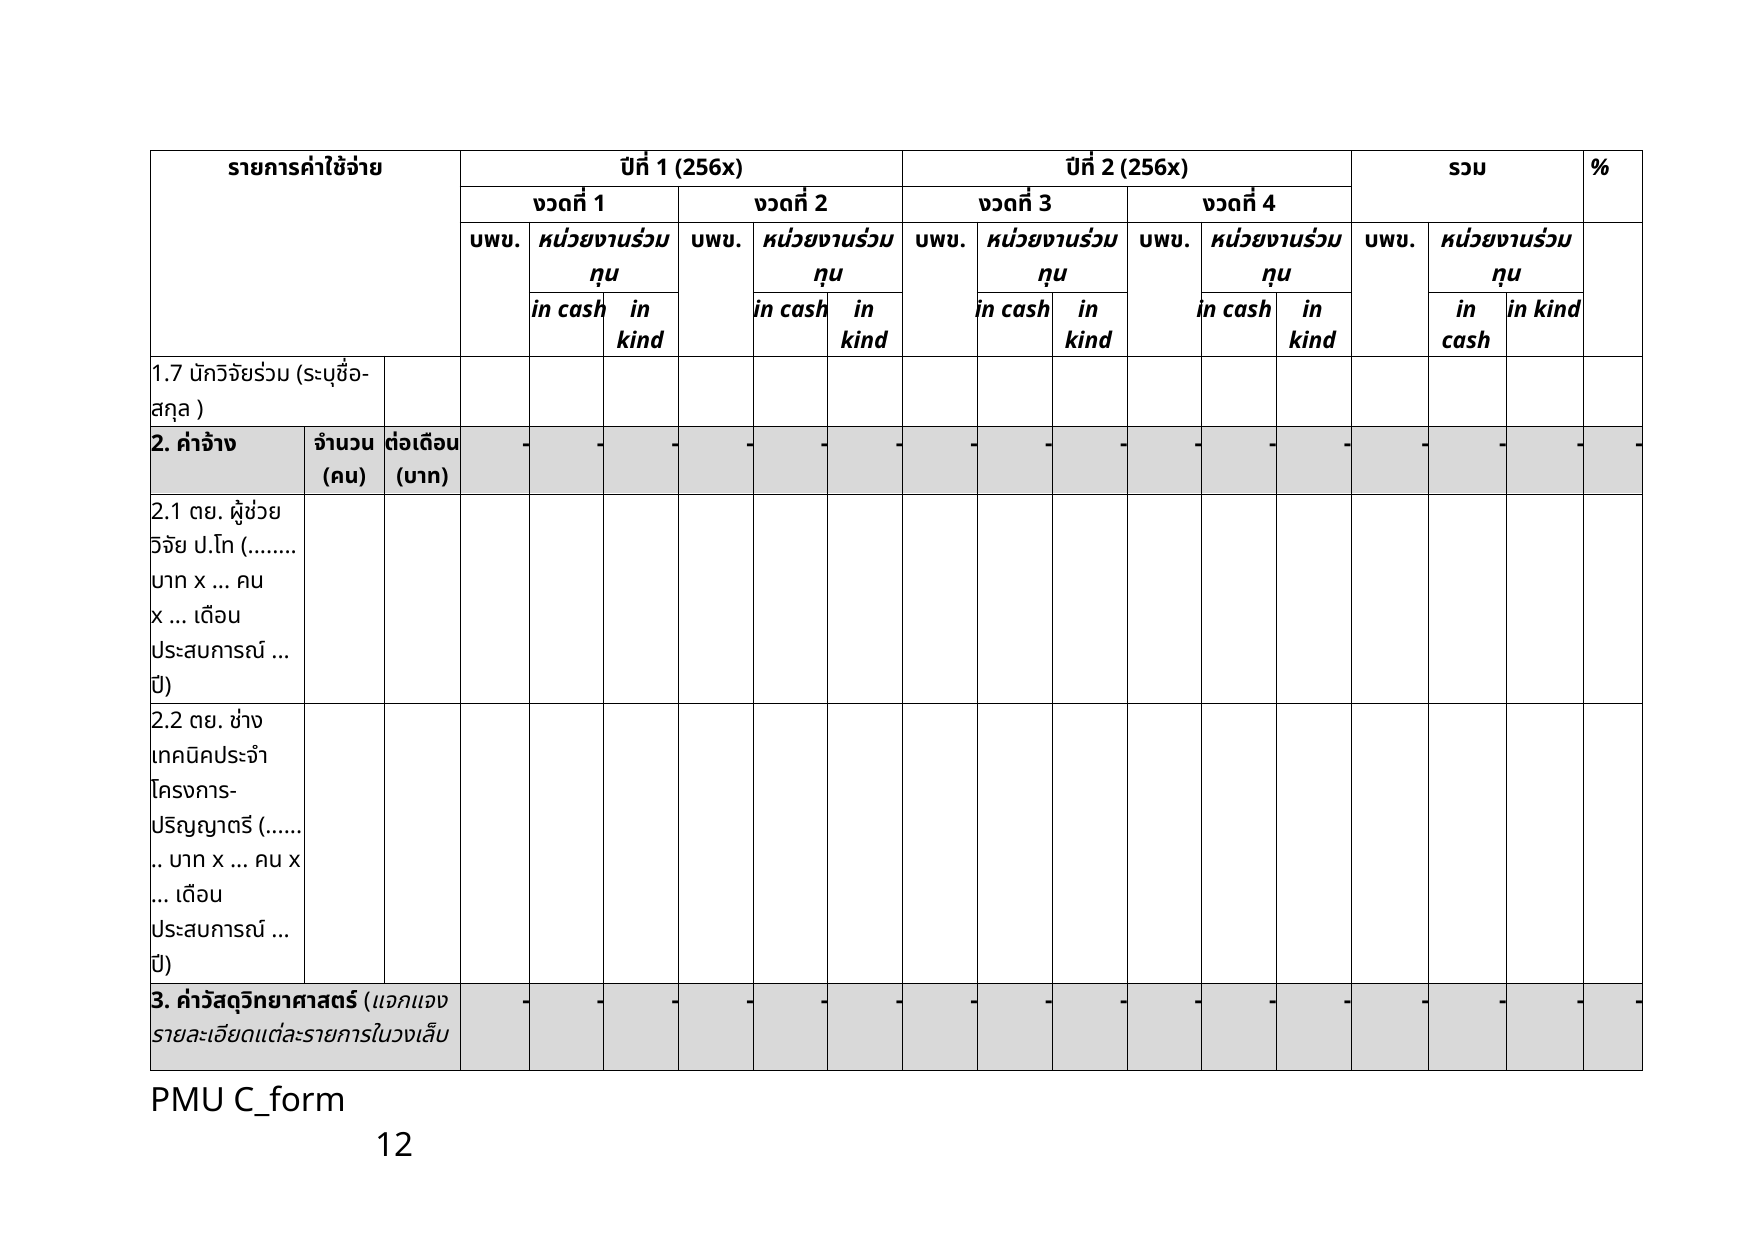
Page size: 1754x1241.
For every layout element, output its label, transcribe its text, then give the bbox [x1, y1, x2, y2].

table_cell [978, 495, 1052, 703]
table_cell [1277, 495, 1351, 703]
table_cell in cash [754, 293, 827, 356]
table_cell 2. ค่าจ้าง [151, 427, 304, 493]
table_cell [828, 495, 902, 703]
table_cell [305, 495, 384, 703]
table_cell [1507, 495, 1583, 703]
table_cell - [1202, 984, 1276, 1070]
table_cell [1053, 357, 1127, 426]
table_header รายการค่าใช้จ่าย [151, 151, 460, 356]
table_cell - [1053, 427, 1127, 493]
table_cell - [604, 984, 678, 1070]
table_cell in cash [978, 293, 1052, 356]
table_cell - [1277, 427, 1351, 493]
table_cell - [1507, 427, 1583, 493]
table_cell หน่วยงานร่วมทุน [1429, 223, 1583, 292]
table_cell [385, 704, 460, 983]
table_cell - [903, 984, 977, 1070]
table_cell in cash [530, 293, 603, 356]
table_cell งวดที่ 2 [679, 187, 902, 222]
table_cell in kind [1053, 293, 1127, 356]
table_cell บพข. [679, 223, 753, 356]
table_cell - [754, 984, 827, 1070]
table_cell [1584, 704, 1642, 983]
table_cell 2.1 ตย. ผู้ช่วยวิจัย ป.โท (........ บาท x ... คน x ... เดือน ประสบการณ์ ... ปี) [151, 495, 304, 703]
table_cell [1053, 704, 1127, 983]
table_cell [903, 495, 977, 703]
table_cell [1584, 223, 1642, 356]
table_cell [1584, 495, 1642, 703]
table_cell - [828, 427, 902, 493]
table_cell [461, 704, 529, 983]
table_cell [1584, 357, 1642, 426]
table_cell [461, 357, 529, 426]
table_cell [1429, 704, 1506, 983]
table_cell - [1128, 984, 1201, 1070]
table_cell in kind [828, 293, 902, 356]
table_cell [461, 495, 529, 703]
table_cell งวดที่ 4 [1128, 187, 1351, 222]
table_cell [1352, 357, 1428, 426]
table_cell [903, 357, 977, 426]
table_header ปีที่ 1 (256x) [461, 151, 902, 186]
table_cell - [1352, 984, 1428, 1070]
table_cell - [1507, 984, 1583, 1070]
table_cell หน่วยงานร่วมทุน [978, 223, 1127, 292]
table_cell [754, 357, 827, 426]
table_cell [1128, 495, 1201, 703]
table_cell บพข. [903, 223, 977, 356]
table_cell - [530, 984, 603, 1070]
table_cell หน่วยงานร่วมทุน [1202, 223, 1351, 292]
table_cell - [1128, 427, 1201, 493]
table_cell บพข. [1352, 223, 1428, 356]
table_cell - [679, 427, 753, 493]
table_cell in kind [604, 293, 678, 356]
table_cell [385, 357, 460, 426]
table_header % [1584, 151, 1642, 222]
table_cell [978, 704, 1052, 983]
table_cell [679, 357, 753, 426]
table_cell - [978, 427, 1052, 493]
table_cell [305, 704, 384, 983]
table_cell [604, 495, 678, 703]
table_cell - [530, 427, 603, 493]
table_cell [1277, 704, 1351, 983]
table_cell งวดที่ 3 [903, 187, 1127, 222]
table_cell [1277, 357, 1351, 426]
table_cell [604, 704, 678, 983]
table_cell [1507, 704, 1583, 983]
table_cell [1352, 495, 1428, 703]
table_header ปีที่ 2 (256x) [903, 151, 1351, 186]
table_cell [530, 704, 603, 983]
table_cell - [679, 984, 753, 1070]
table_cell [604, 357, 678, 426]
table_cell [1053, 495, 1127, 703]
table_cell - [461, 427, 529, 493]
table_cell - [1202, 427, 1276, 493]
table_cell - [1429, 984, 1506, 1070]
table_cell - [1584, 427, 1642, 493]
table_cell [1202, 495, 1276, 703]
table_cell [1202, 357, 1276, 426]
table_cell [978, 357, 1052, 426]
table_header รวม [1352, 151, 1583, 222]
table_cell [1128, 357, 1201, 426]
table_cell [679, 495, 753, 703]
table_cell - [1584, 984, 1642, 1070]
table_cell จำนวน (คน) [305, 427, 384, 493]
table_cell บพข. [1128, 223, 1201, 356]
table_cell - [978, 984, 1052, 1070]
table_cell [1128, 704, 1201, 983]
table_cell - [754, 427, 827, 493]
table_cell - [1277, 984, 1351, 1070]
table_cell in cash [1429, 293, 1506, 356]
table_cell [530, 495, 603, 703]
table_cell - [828, 984, 902, 1070]
table_cell in cash [1202, 293, 1276, 356]
table_cell หน่วยงานร่วมทุน [530, 223, 678, 292]
table_cell [1429, 357, 1506, 426]
table_cell [754, 495, 827, 703]
table_cell [679, 704, 753, 983]
table_cell - [461, 984, 529, 1070]
table_cell - [1352, 427, 1428, 493]
table_cell 2.2 ตย. ช่างเทคนิคประจำโครงการ-ปริญญาตรี (........ บาท x ... คน x ... เดือน ประสบการณ์ ... ปี) [151, 704, 304, 983]
table_cell ต่อเดือน (บาท) [385, 427, 460, 493]
table_cell [1507, 357, 1583, 426]
table_cell หน่วยงานร่วมทุน [754, 223, 902, 292]
table_cell บพข. [461, 223, 529, 356]
table_cell in kind [1277, 293, 1351, 356]
table_cell [385, 495, 460, 703]
table_cell [828, 704, 902, 983]
table_cell [903, 704, 977, 983]
table_cell - [1429, 427, 1506, 493]
table_cell งวดที่ 1 [461, 187, 678, 222]
table_cell - [604, 427, 678, 493]
table_cell [754, 704, 827, 983]
table_cell [1429, 495, 1506, 703]
table_cell [828, 357, 902, 426]
table_cell - [903, 427, 977, 493]
table_cell - [1053, 984, 1127, 1070]
table_cell [530, 357, 603, 426]
table_cell [1202, 704, 1276, 983]
table_cell 3. ค่าวัสดุวิทยาศาสตร์ (แจกแจงรายละเอียดแต่ละรายการในวงเล็บ เช่น ชื่อวัสดุ ราคา จำนวน) [151, 984, 460, 1070]
table_cell [1352, 704, 1428, 983]
table_cell 1.7 นักวิจัยร่วม (ระบุชื่อ-สกุล ) [151, 357, 384, 426]
table_cell in kind [1507, 293, 1583, 356]
